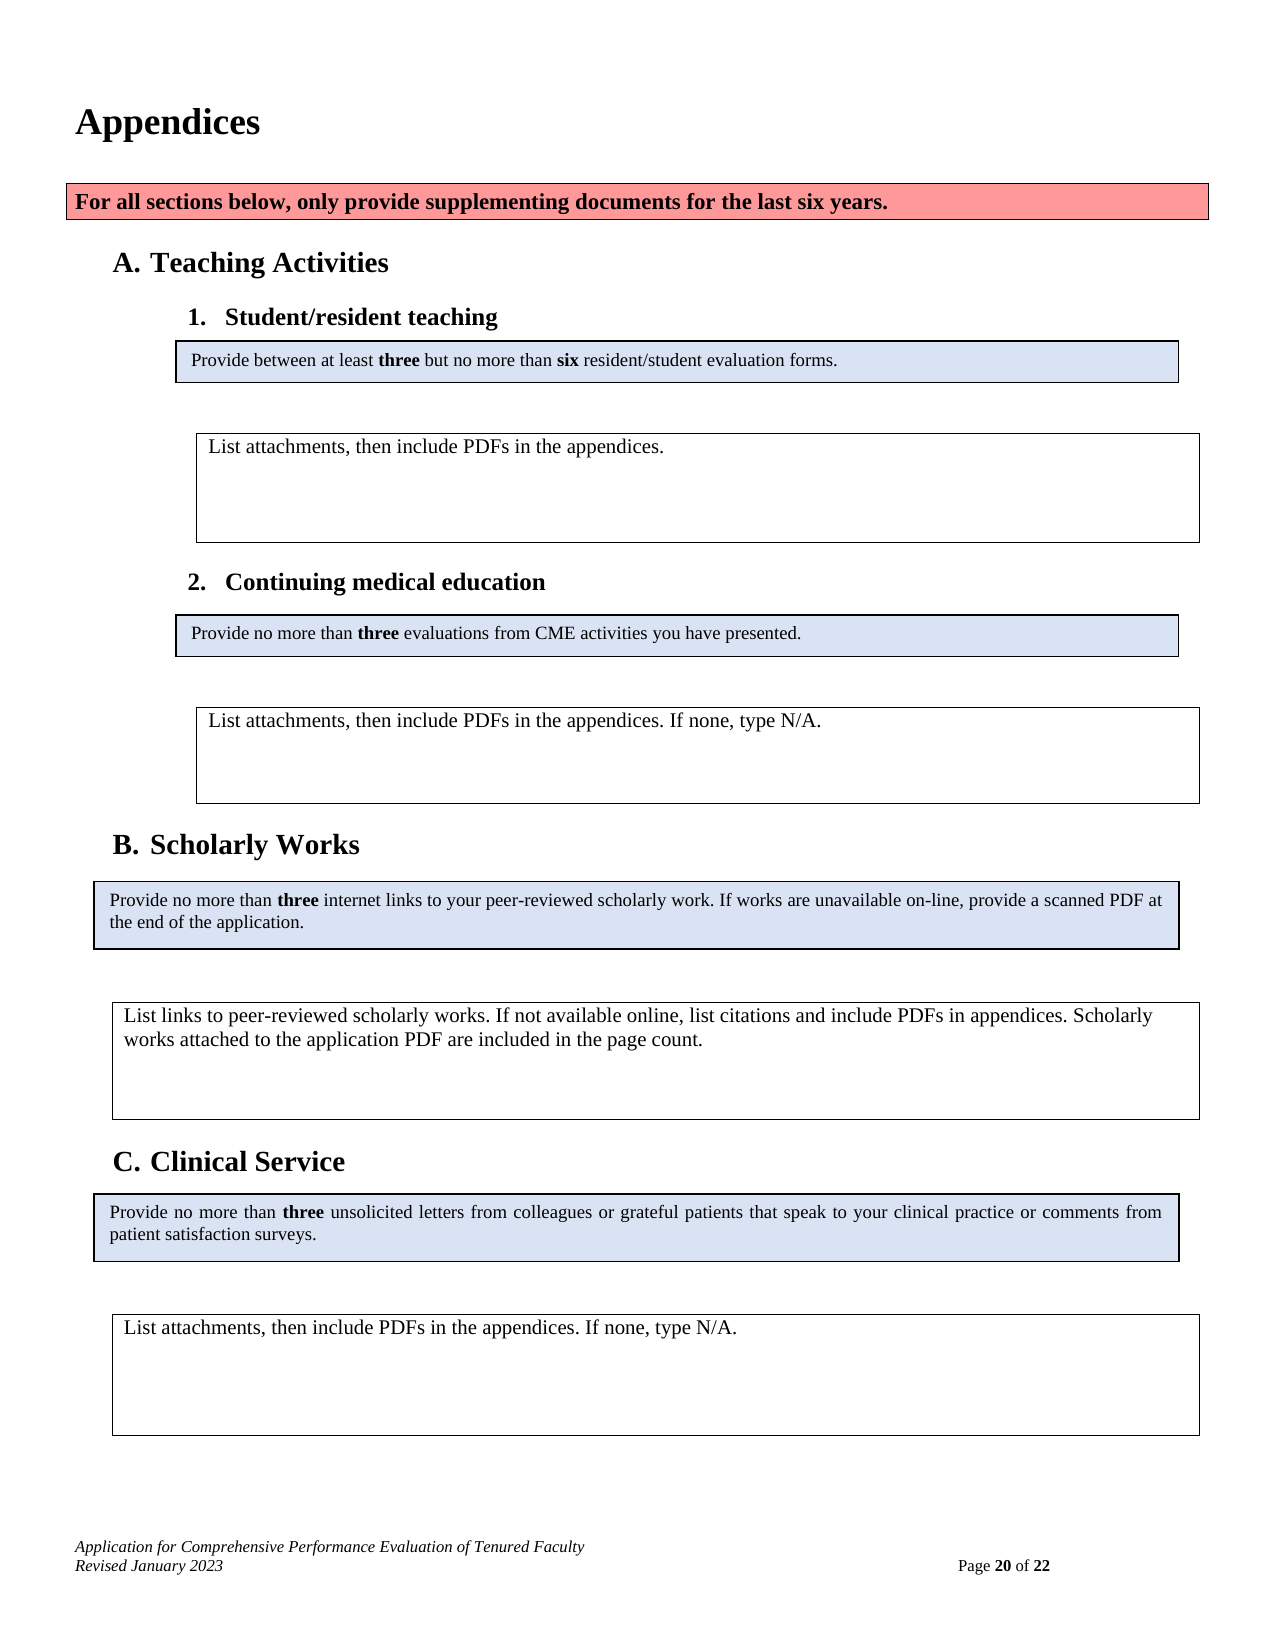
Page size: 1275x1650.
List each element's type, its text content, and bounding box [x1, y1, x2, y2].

text Appendices [75, 99, 1200, 142]
list Scholarly Works [112, 827, 1200, 861]
list Student/resident teaching [187, 302, 1200, 331]
list Teaching Activities [112, 245, 1200, 278]
list Clinical Service [112, 1144, 1200, 1177]
text For all sections below, only provide supplementing documents for the last six years. [67, 184, 1208, 219]
list Continuing medical education [187, 567, 1200, 596]
